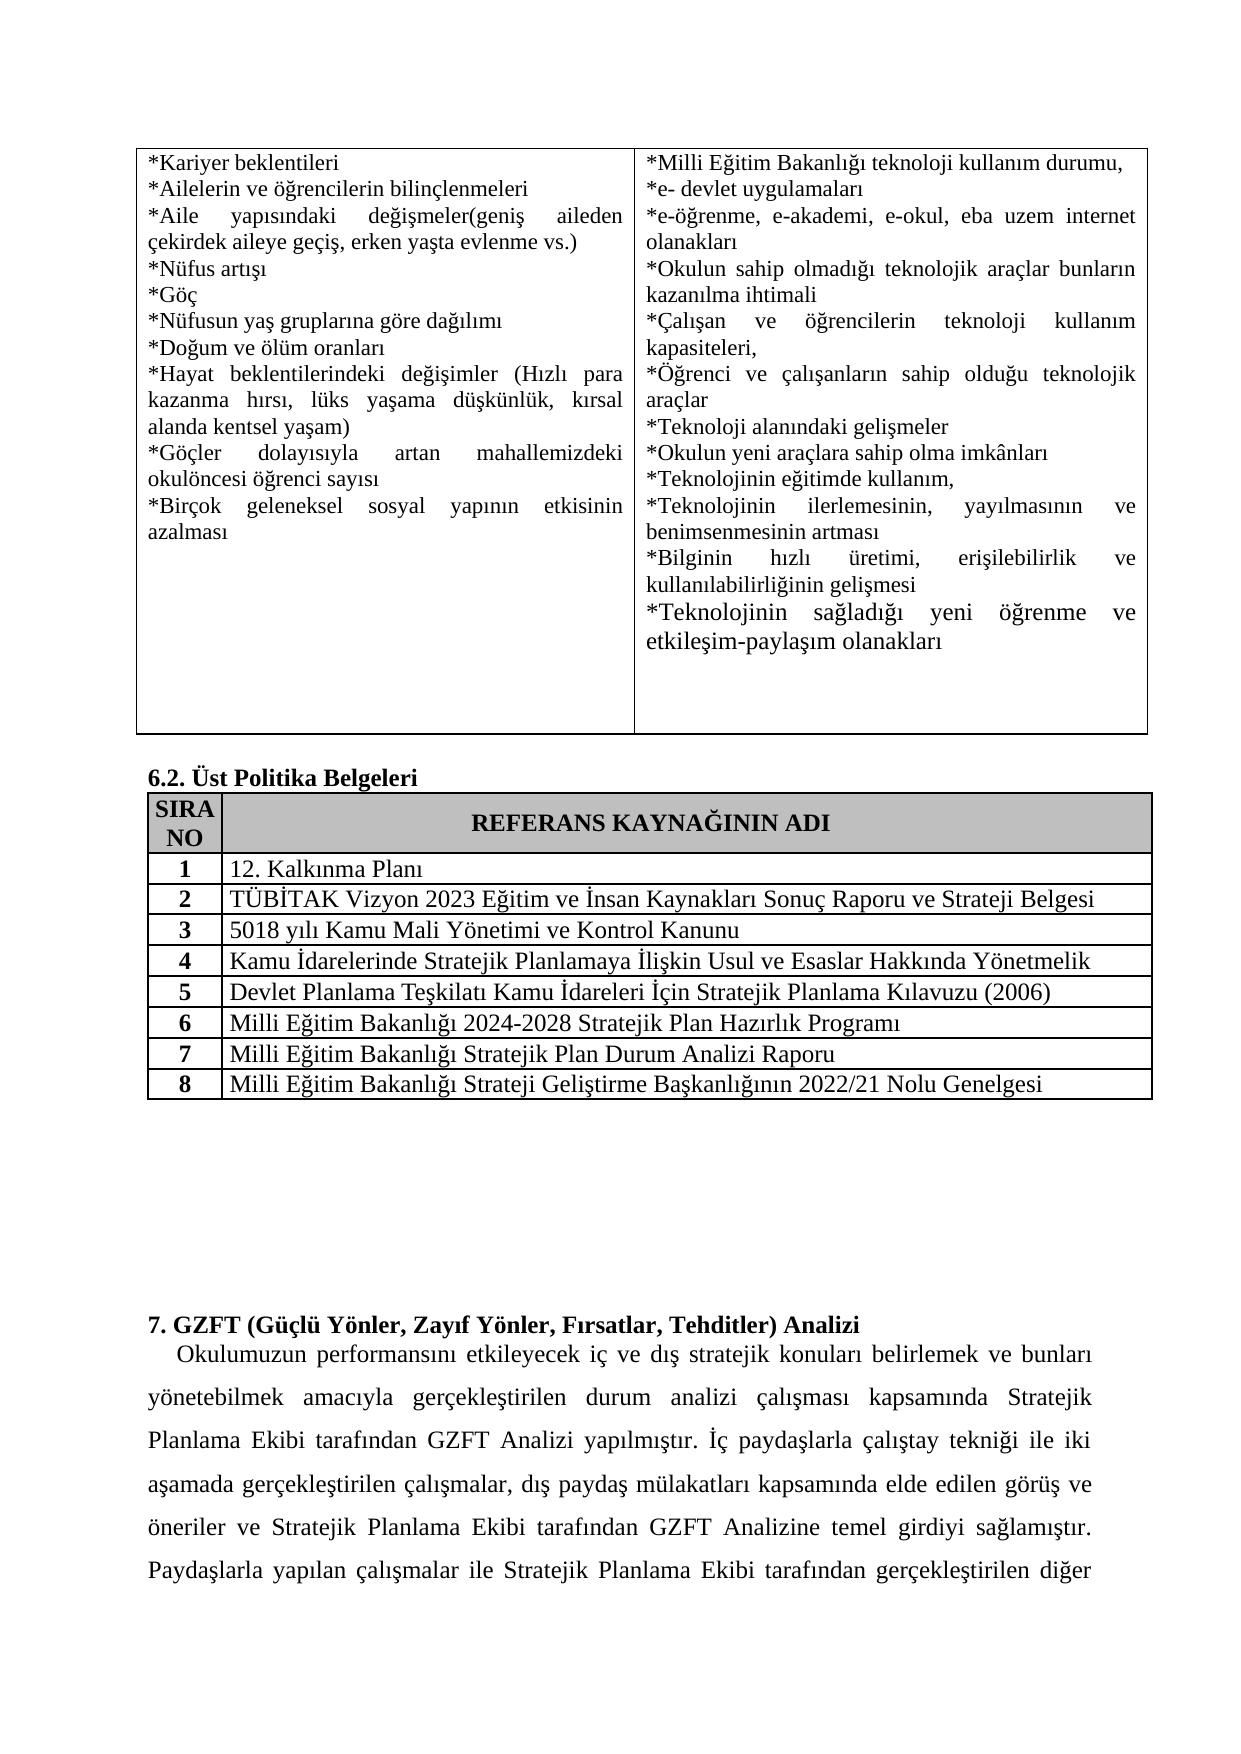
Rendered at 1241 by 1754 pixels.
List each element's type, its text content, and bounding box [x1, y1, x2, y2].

table_cell Devlet Planlama Teşkilatı Kamu İdareleri İçin Stratejik Planlama Kılavuzu (2006) [223, 977, 1151, 1006]
table_cell 7 [149, 1039, 221, 1067]
table_cell 1 [149, 854, 221, 882]
text 7. GZFT (Güçlü Yönler, Zayıf Yönler, Fırsatlar, Tehditler) Analizi [148, 1311, 1093, 1339]
table_cell 2 [149, 885, 221, 913]
table_cell *Kariyer beklentileri *Ailelerin ve öğrencilerin bilinçlenmeleri *Aile yapısındaki değişmeler(geniş aileden çekirdek aileye geçiş, erken yaşta evlenme vs.) *Nüfus artışı *Göç *Nüfusun yaş gruplarına göre dağılımı *Doğum ve ölüm oranları *Hayat beklentilerindeki değişimler (Hızlı para kazanma hırsı, lüks yaşama düşkünlük, kırsal alanda kentsel yaşam) *Göçler dolayısıyla artan mahallemizdeki okulöncesi öğrenci sayısı *Birçok geleneksel sosyal yapının etkisinin azalması [137, 149, 634, 733]
table_header REFERANS KAYNAĞININ ADI [223, 794, 1151, 852]
table_header SIRA NO [149, 794, 221, 852]
table_cell 5 [149, 977, 221, 1006]
text 6.2. Üst Politika Belgeleri [148, 763, 1093, 792]
table_cell 3 [149, 915, 221, 944]
table_cell Milli Eğitim Bakanlığı Strateji Geliştirme Başkanlığının 2022/21 Nolu Genelgesi [223, 1070, 1151, 1098]
table_cell Milli Eğitim Bakanlığı 2024-2028 Stratejik Plan Hazırlık Programı [223, 1008, 1151, 1037]
table_cell 4 [149, 946, 221, 975]
table_cell Milli Eğitim Bakanlığı Stratejik Plan Durum Analizi Raporu [223, 1039, 1151, 1067]
table_cell Kamu İdarelerinde Stratejik Planlamaya İlişkin Usul ve Esaslar Hakkında Yönetmelik [223, 946, 1151, 975]
table_cell 5018 yılı Kamu Mali Yönetimi ve Kontrol Kanunu [223, 915, 1151, 944]
table_cell TÜBİTAK Vizyon 2023 Eğitim ve İnsan Kaynakları Sonuç Raporu ve Strateji Belgesi [223, 885, 1151, 913]
table_cell 8 [149, 1070, 221, 1098]
table_cell *Milli Eğitim Bakanlığı teknoloji kullanım durumu, *e- devlet uygulamaları *e-öğrenme, e-akademi, e-okul, eba uzem internet olanakları *Okulun sahip olmadığı teknolojik araçlar bunların kazanılma ihtimali *Çalışan ve öğrencilerin teknoloji kullanım kapasiteleri, *Öğrenci ve çalışanların sahip olduğu teknolojik araçlar *Teknoloji alanındaki gelişmeler *Okulun yeni araçlara sahip olma imkânları *Teknolojinin eğitimde kullanım, *Teknolojinin ilerlemesinin, yayılmasının ve benimsenmesinin artması *Bilginin hızlı üretimi, erişilebilirlik ve kullanılabilirliğinin gelişmesi *Teknolojinin sağladığı yeni öğrenme ve etkileşim-paylaşım olanakları [635, 149, 1147, 733]
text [148, 1339, 1093, 1584]
table_cell 6 [149, 1008, 221, 1037]
table_cell 12. Kalkınma Planı [223, 854, 1151, 882]
